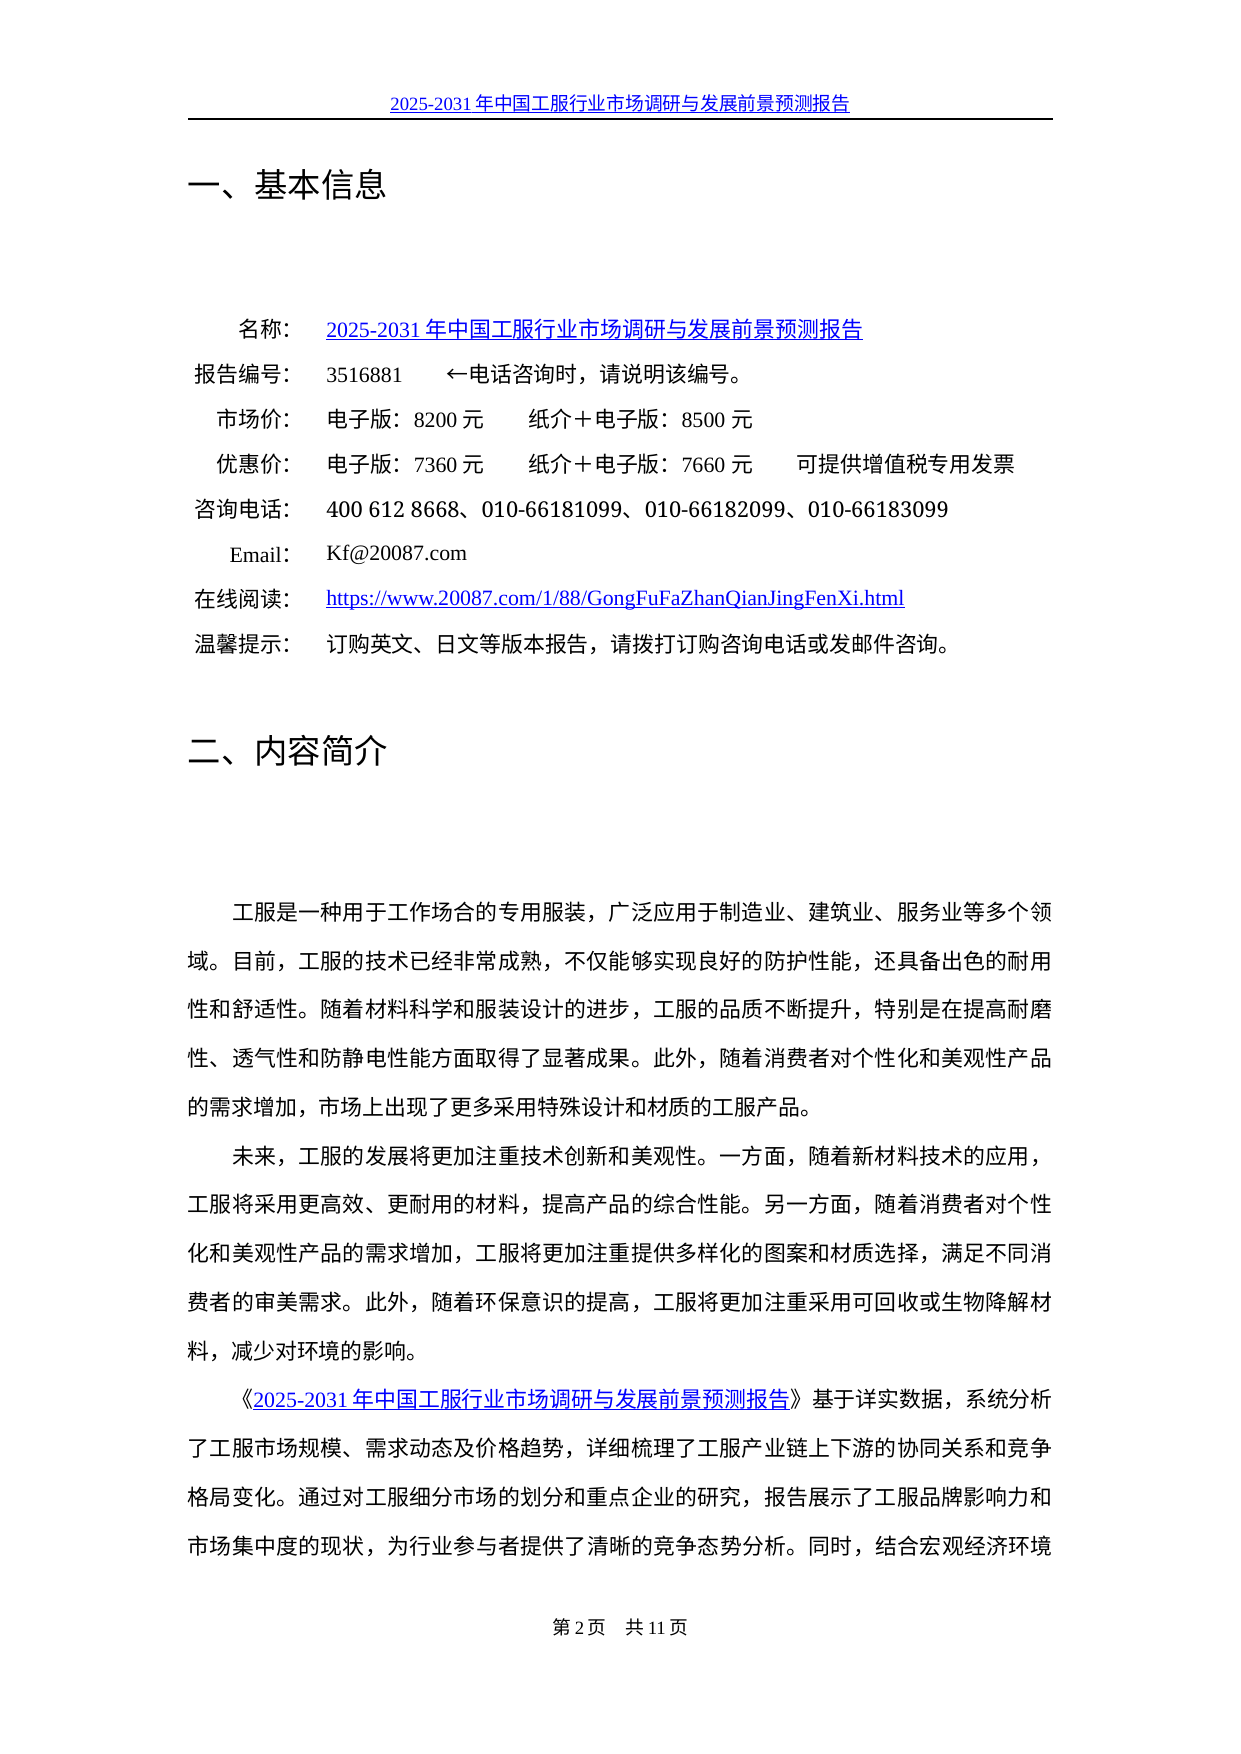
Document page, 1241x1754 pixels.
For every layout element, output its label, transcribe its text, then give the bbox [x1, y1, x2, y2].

table_cell 咨询电话： [167, 492, 315, 537]
table_cell 在线阅读： [167, 582, 315, 627]
table_cell [315, 582, 1073, 627]
table_cell 温馨提示： [167, 627, 315, 672]
table_cell 优惠价： [167, 447, 315, 492]
table_header 名称： [167, 312, 315, 357]
table_cell Email： [167, 537, 315, 582]
table_cell 报告编号： [167, 357, 315, 402]
table_cell Kf@20087.com [315, 537, 1073, 582]
table_cell 市场价： [167, 402, 315, 447]
title 二、内容简介 [187, 717, 1053, 782]
title 一、基本信息 [187, 150, 1053, 215]
table_cell 3516881 ←电话咨询时，请说明该编号。 [315, 357, 1073, 402]
table_cell 400 612 8668、010-66181099、010-66182099、010-66183099 [315, 492, 1073, 537]
table_header 2025-2031年中国工服行业市场调研与发展前景预测报告 [315, 312, 1073, 357]
table_cell 电子版：8200 元 纸介＋电子版：8500 元 [315, 402, 1073, 447]
table_cell 订购英文、日文等版本报告，请拨打订购咨询电话或发邮件咨询。 [315, 627, 1073, 672]
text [187, 894, 1053, 1561]
table_cell 电子版：7360 元 纸介＋电子版：7660 元 可提供增值税专用发票 [315, 447, 1073, 492]
